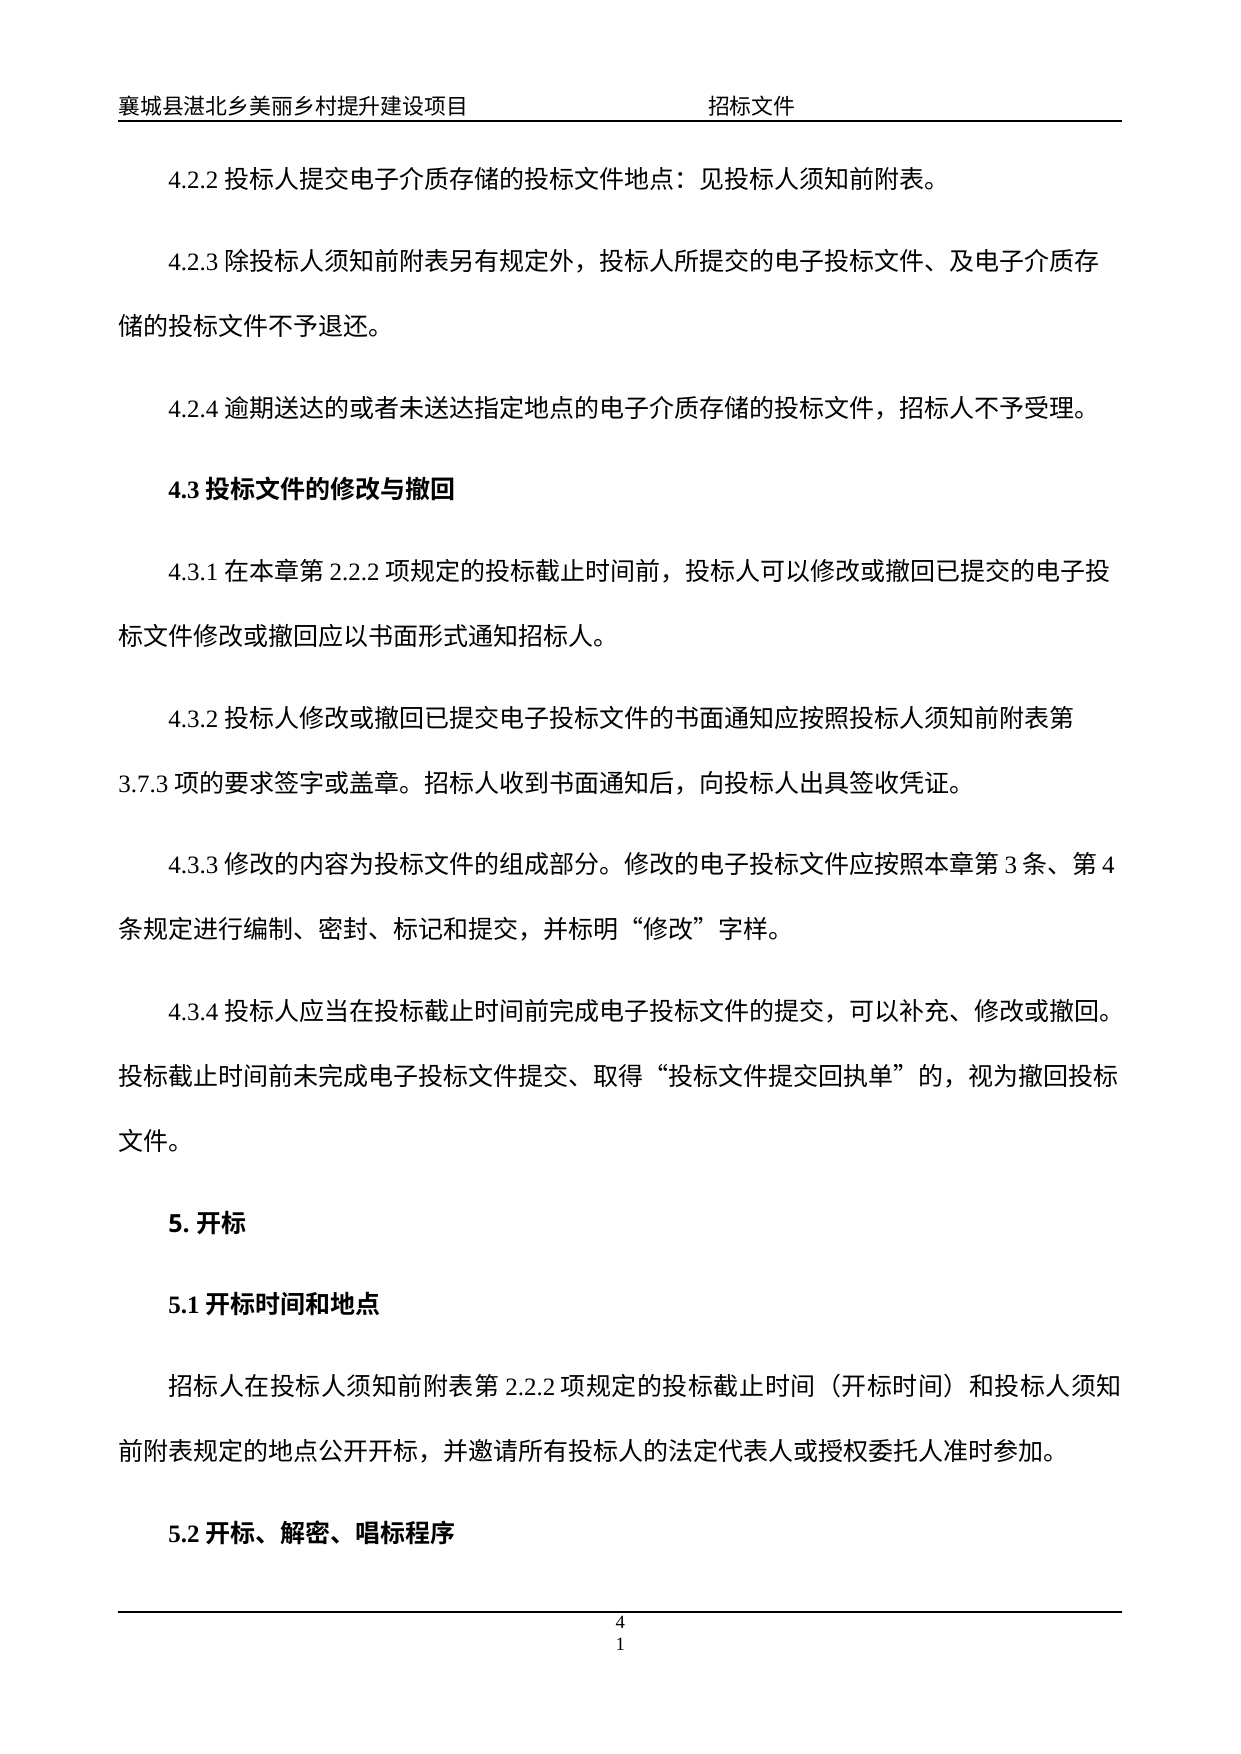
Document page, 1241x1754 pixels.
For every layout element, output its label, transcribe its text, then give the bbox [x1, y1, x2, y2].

list 4.3.3 修改的内容为投标文件的组成部分。修改的电子投标文件应按照本章第3条、第4条规定进行编制、密封、标记和提交，并标明“修改”字样。 [118, 830, 1122, 960]
list 招标人在投标人须知前附表第2.2.2项规定的投标截止时间（开标时间）和投标人须知前附表规定的地点公开开标，并邀请所有投标人的法定代表人或授权委托人准时参加。 [118, 1352, 1122, 1482]
list 5. 开标 [118, 1189, 1122, 1254]
list 5.1 开标时间和地点 [118, 1270, 1122, 1335]
list 4.2.2 投标人提交电子介质存储的投标文件地点：见投标人须知前附表。 [118, 145, 1122, 210]
list 5.2 开标、解密、唱标程序 [118, 1499, 1122, 1564]
list 4.2.4 逾期送达的或者未送达指定地点的电子介质存储的投标文件，招标人不予受理。 [118, 374, 1122, 439]
list 4.3.1 在本章第2.2.2 项规定的投标截止时间前，投标人可以修改或撤回已提交的电子投标文件修改或撤回应以书面形式通知招标人。 [118, 537, 1122, 667]
list 4.2.3 除投标人须知前附表另有规定外，投标人所提交的电子投标文件、及电子介质存储的投标文件不予退还。 [118, 227, 1122, 357]
list 4.3.4 投标人应当在投标截止时间前完成电子投标文件的提交，可以补充、修改或撤回。投标截止时间前未完成电子投标文件提交、取得“投标文件提交回执单”的，视为撤回投标文件。 [118, 977, 1122, 1172]
list 4.3.2 投标人修改或撤回已提交电子投标文件的书面通知应按照投标人须知前附表第3.7.3 项的要求签字或盖章。招标人收到书面通知后，向投标人出具签收凭证。 [118, 684, 1122, 814]
list 4.3 投标文件的修改与撤回 [118, 455, 1122, 520]
